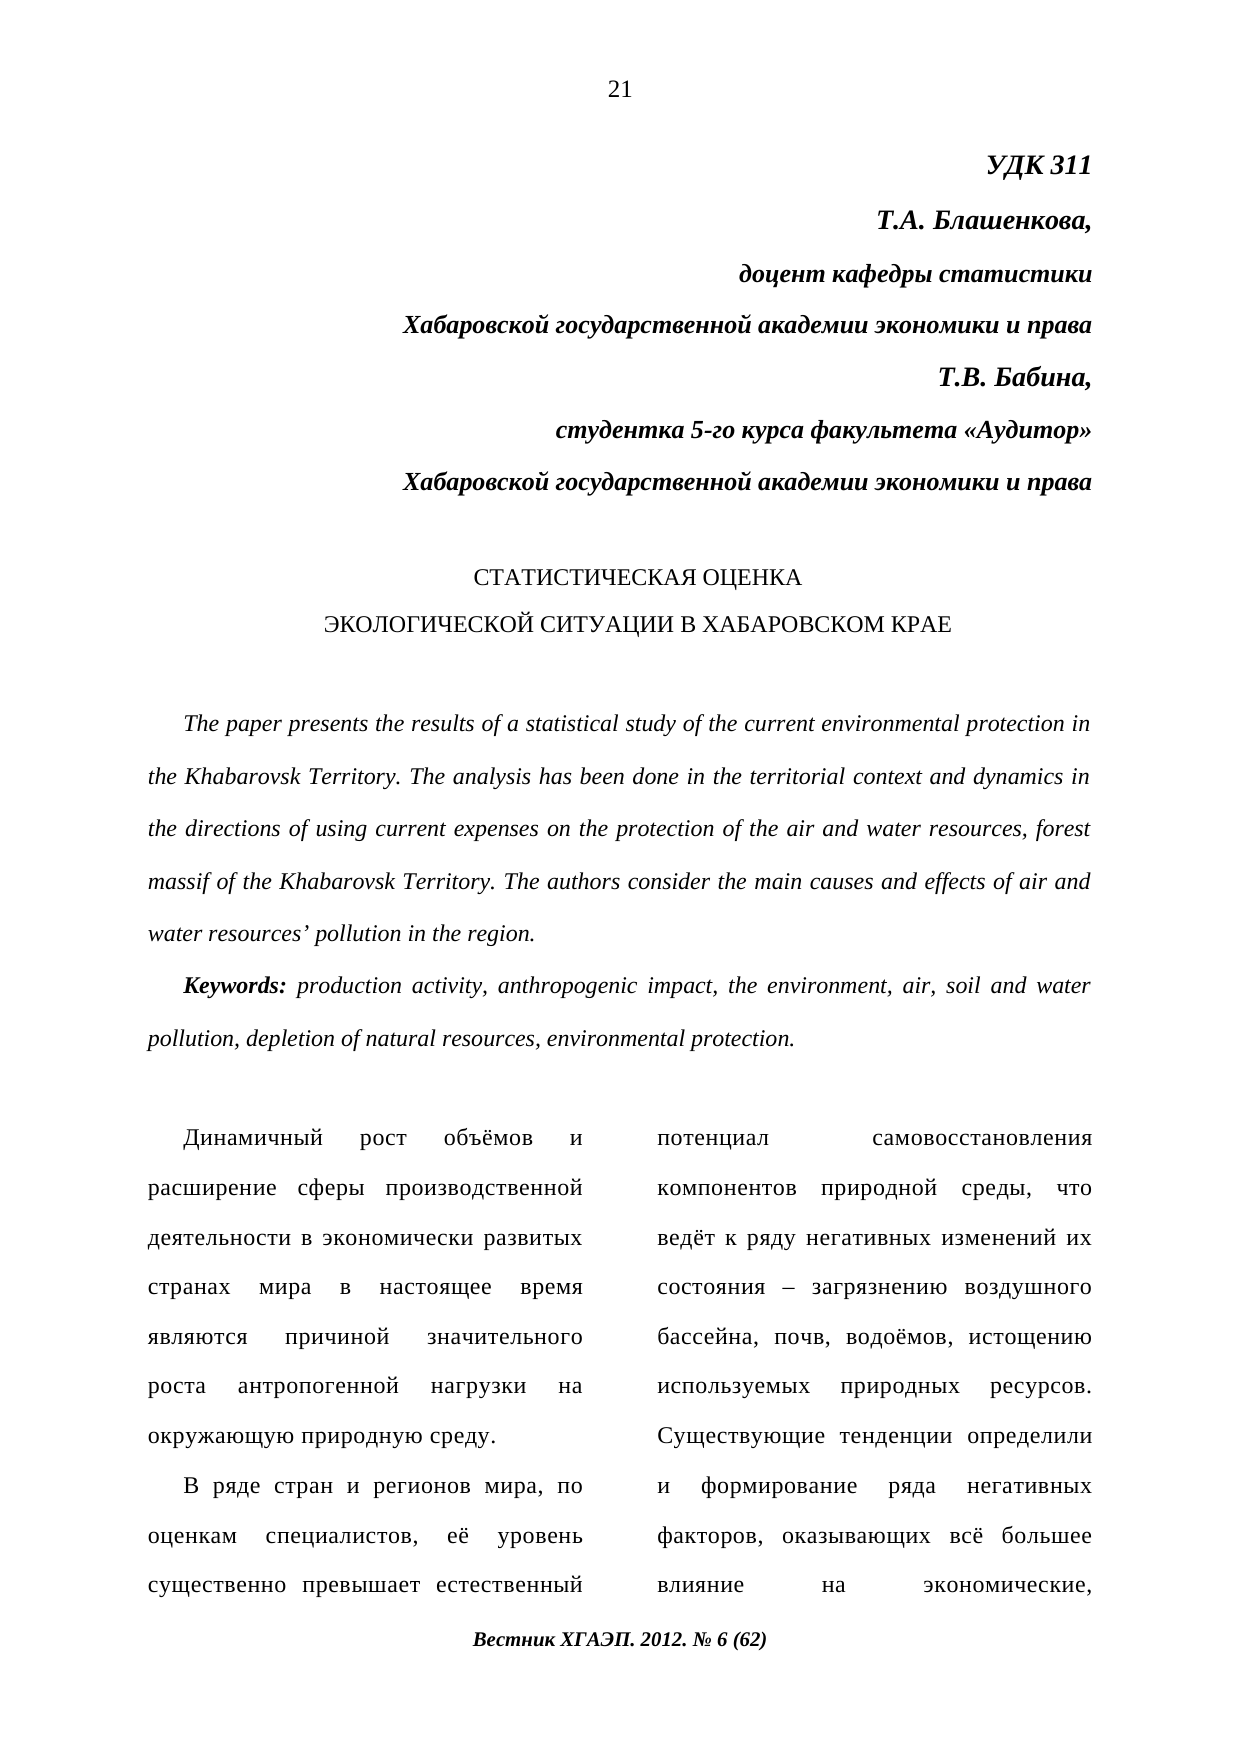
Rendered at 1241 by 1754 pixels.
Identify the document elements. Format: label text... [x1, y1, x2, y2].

text Keywords: production activity, anthropogenic impact, the environment, air, soil and water pollution, depletion of natural resources, environmental protection. [148, 971, 1092, 1051]
text The paper presents the results of a statistical study of the current environmental protection in the Khabarovsk Territory. The analysis has been done in the territorial context and dynamics in the directions of using current expenses on the protection of the air and water resources, forest massif of the Khabarovsk Territory. The authors consider the main causes and effects of air and water resources’ pollution in the region. [148, 709, 1092, 947]
text СТАТИСТИЧЕСКАЯ ОЦЕНКА [148, 563, 1092, 591]
text Т.А. Блашенкова, [148, 203, 1092, 235]
text доцент кафедры статистики [148, 258, 1092, 288]
text Хабаровской государственной академии экономики и права [148, 466, 1092, 496]
text Динамичный рост объёмов и расширение сферы производственной деятельности в экономически развитых странах мира в настоящее время являются причиной значительного роста антропогенной нагрузки на окружающую природную среду. [148, 1123, 583, 1449]
text Т.В. Бабина, [148, 359, 1092, 392]
text Хабаровской государственной академии экономики и права [148, 309, 1092, 339]
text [148, 1471, 583, 1598]
text ЭКОЛОГИЧЕСКОЙ СИТУАЦИИ В ХАБАРОВСКОМ КРАЕ [148, 610, 1092, 638]
text студентка 5-го курса факультета «Аудитор» [148, 414, 1092, 444]
text УДК 311 [148, 148, 1092, 180]
